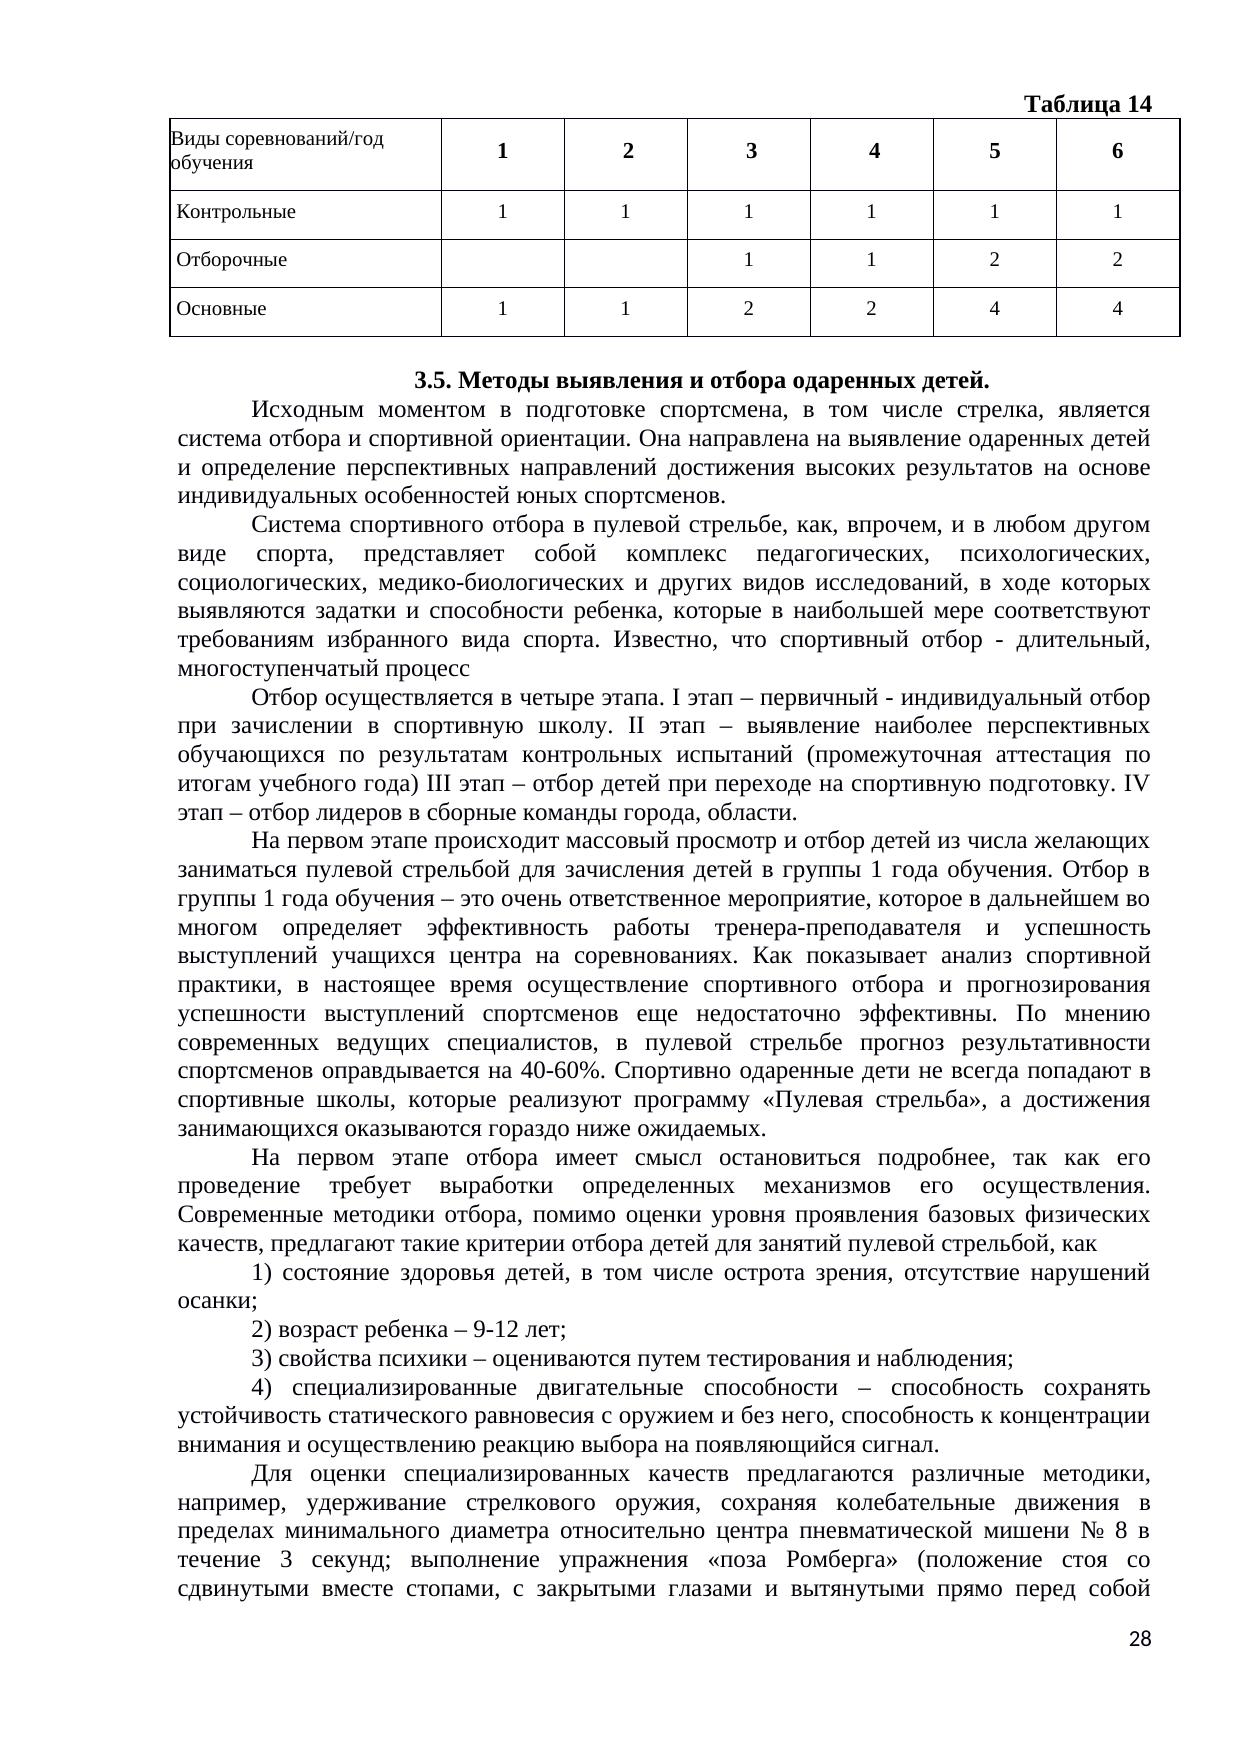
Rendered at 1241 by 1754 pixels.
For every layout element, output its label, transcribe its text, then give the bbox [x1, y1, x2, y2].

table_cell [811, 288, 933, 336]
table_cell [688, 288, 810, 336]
table_header 2 [565, 119, 687, 190]
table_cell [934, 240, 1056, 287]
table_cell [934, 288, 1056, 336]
table_header 3 [688, 119, 810, 190]
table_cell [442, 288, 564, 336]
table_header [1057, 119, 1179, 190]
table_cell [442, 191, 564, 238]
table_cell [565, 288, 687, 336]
list Отбор осуществляется в четыре этапа. I этап – первичный - индивидуальный отбор при зачислении в спортивную школу. II этап – выявление наиболее перспективных обучающихся по результатам контрольных испытаний (промежуточная аттестация по итогам учебного года) III этап – отбор детей при переходе на спортивную подготовку. IV этап – отбор лидеров в сборные команды города, области. [177, 682, 1152, 825]
list На первом этапе происходит массовый просмотр и отбор детей из числа желающих заниматься пулевой стрельбой для зачисления детей в группы 1 года обучения. Отбор в группы 1 года обучения – это очень ответственное мероприятие, которое в дальнейшем во многом определяет эффективность работы тренера-преподавателя и успешность выступлений учащихся центра на соревнованиях. Как показывает анализ спортивной практики, в настоящее время осуществление спортивного отбора и прогнозирования успешности выступлений спортсменов еще недостаточно эффективны. По мнению современных ведущих специалистов, в пулевой стрельбе прогноз результативности спортсменов оправдывается на 40-60%. Спортивно одаренные дети не всегда попадают в спортивные школы, которые реализуют программу «Пулевая стрельба», а достижения занимающихся оказываются гораздо ниже ожидаемых. [177, 825, 1152, 1142]
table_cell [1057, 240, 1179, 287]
list 3.5. Методы выявления и отбора одаренных детей. [252, 365, 1152, 394]
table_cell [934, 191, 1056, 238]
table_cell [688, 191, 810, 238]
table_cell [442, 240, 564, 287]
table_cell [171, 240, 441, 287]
table_header 1 [442, 119, 564, 190]
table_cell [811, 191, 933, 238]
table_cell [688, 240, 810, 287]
list 1) состояние здоровья детей, в том числе острота зрения, отсутствие нарушений осанки; [177, 1257, 1152, 1314]
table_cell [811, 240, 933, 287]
list 3) свойства психики – оцениваются путем тестирования и наблюдения; [177, 1343, 1152, 1372]
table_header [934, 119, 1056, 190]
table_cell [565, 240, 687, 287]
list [177, 1458, 1152, 1602]
list 2) возраст ребенка – 9-12 лет; [177, 1314, 1152, 1343]
list Исходным моментом в подготовке спортсмена, в том числе стрелка, является система отбора и спортивной ориентации. Она направлена на выявление одаренных детей и определение перспективных направлений достижения высоких результатов на основе индивидуальных особенностей юных спортсменов. [177, 394, 1152, 509]
list На первом этапе отбора имеет смысл остановиться подробнее, так как его проведение требует выработки определенных механизмов его осуществления. Современные методики отбора, помимо оценки уровня проявления базовых физических качеств, предлагают такие критерии отбора детей для занятий пулевой стрельбой, как [177, 1142, 1152, 1257]
list Система спортивного отбора в пулевой стрельбе, как, впрочем, и в любом другом виде спорта, представляет собой комплекс педагогических, психологических, социологических, медико-биологических и других видов исследований, в ходе которых выявляются задатки и способности ребенка, которые в наибольшей мере соответствуют требованиям избранного вида спорта. Известно, что спортивный отбор - длительный, многоступенчатый процесс [177, 509, 1152, 682]
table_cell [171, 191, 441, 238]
list Таблица 14 [252, 89, 1152, 117]
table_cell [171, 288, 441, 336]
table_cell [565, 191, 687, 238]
list 4) специализированные двигательные способности – способность сохранять устойчивость статического равновесия с оружием и без него, способность к концентрации внимания и осуществлению реакцию выбора на появляющийся сигнал. [177, 1372, 1152, 1458]
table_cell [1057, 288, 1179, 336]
table_header 4 [811, 119, 933, 190]
table_header Виды соревнований/год обучения [171, 119, 441, 190]
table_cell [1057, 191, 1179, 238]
